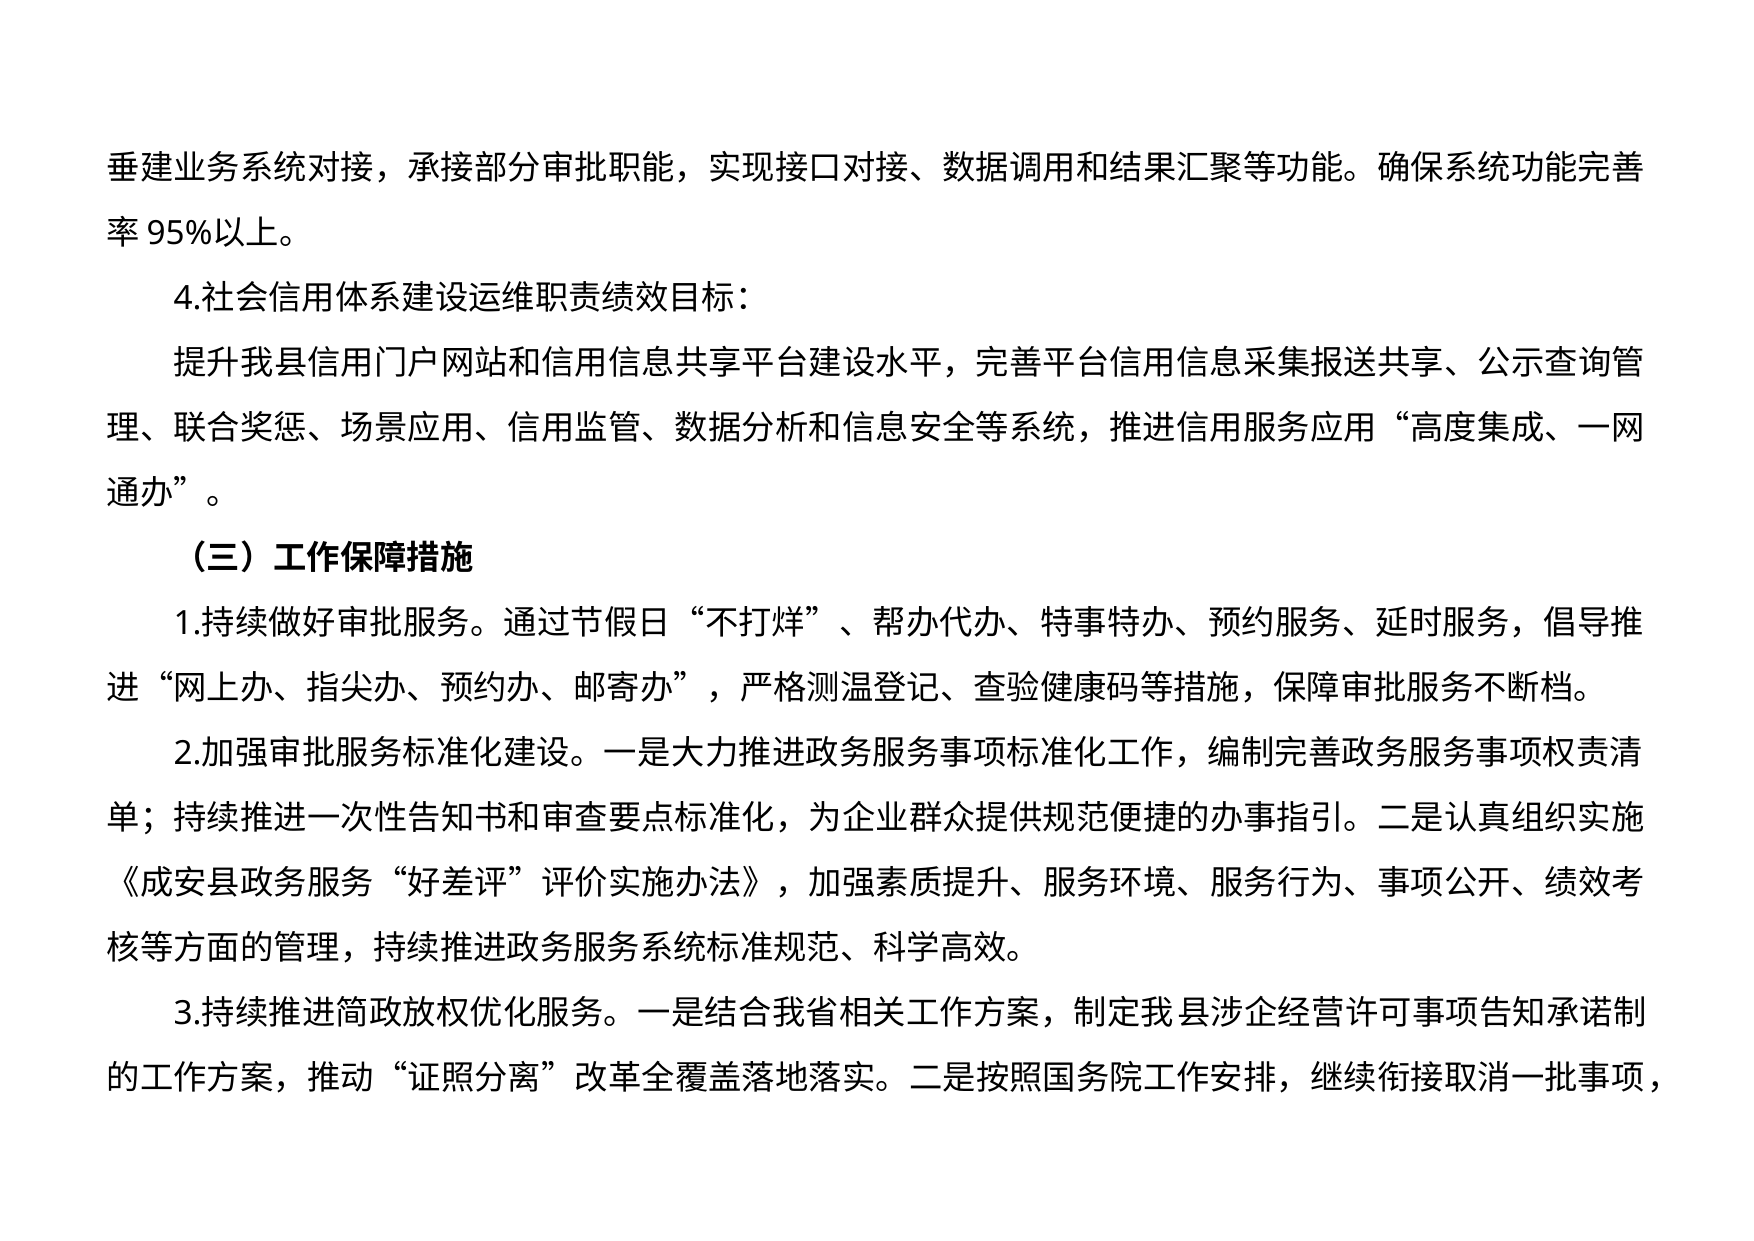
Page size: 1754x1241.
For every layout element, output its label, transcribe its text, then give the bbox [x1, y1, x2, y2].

text 1.持续做好审批服务。通过节假日“不打烊”、帮办代办、特事特办、预约服务、延时服务，倡导推进“网上办、指尖办、预约办、邮寄办”，严格测温登记、查验健康码等措施，保障审批服务不断档。 [106, 588, 1648, 718]
text （三）工作保障措施 [106, 523, 1648, 588]
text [106, 978, 1648, 1108]
text 2.加强审批服务标准化建设。一是大力推进政务服务事项标准化工作，编制完善政务服务事项权责清单；持续推进一次性告知书和审查要点标准化，为企业群众提供规范便捷的办事指引。二是认真组织实施《成安县政务服务“好差评”评价实施办法》，加强素质提升、服务环境、服务行为、事项公开、绩效考核等方面的管理，持续推进政务服务系统标准规范、科学高效。 [106, 718, 1648, 978]
text 提升我县信用门户网站和信用信息共享平台建设水平，完善平台信用信息采集报送共享、公示查询管理、联合奖惩、场景应用、信用监管、数据分析和信息安全等系统，推进信用服务应用“高度集成、一网通办”。 [106, 328, 1648, 523]
text 4.社会信用体系建设运维职责绩效目标： [106, 263, 1648, 328]
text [106, 133, 1648, 263]
